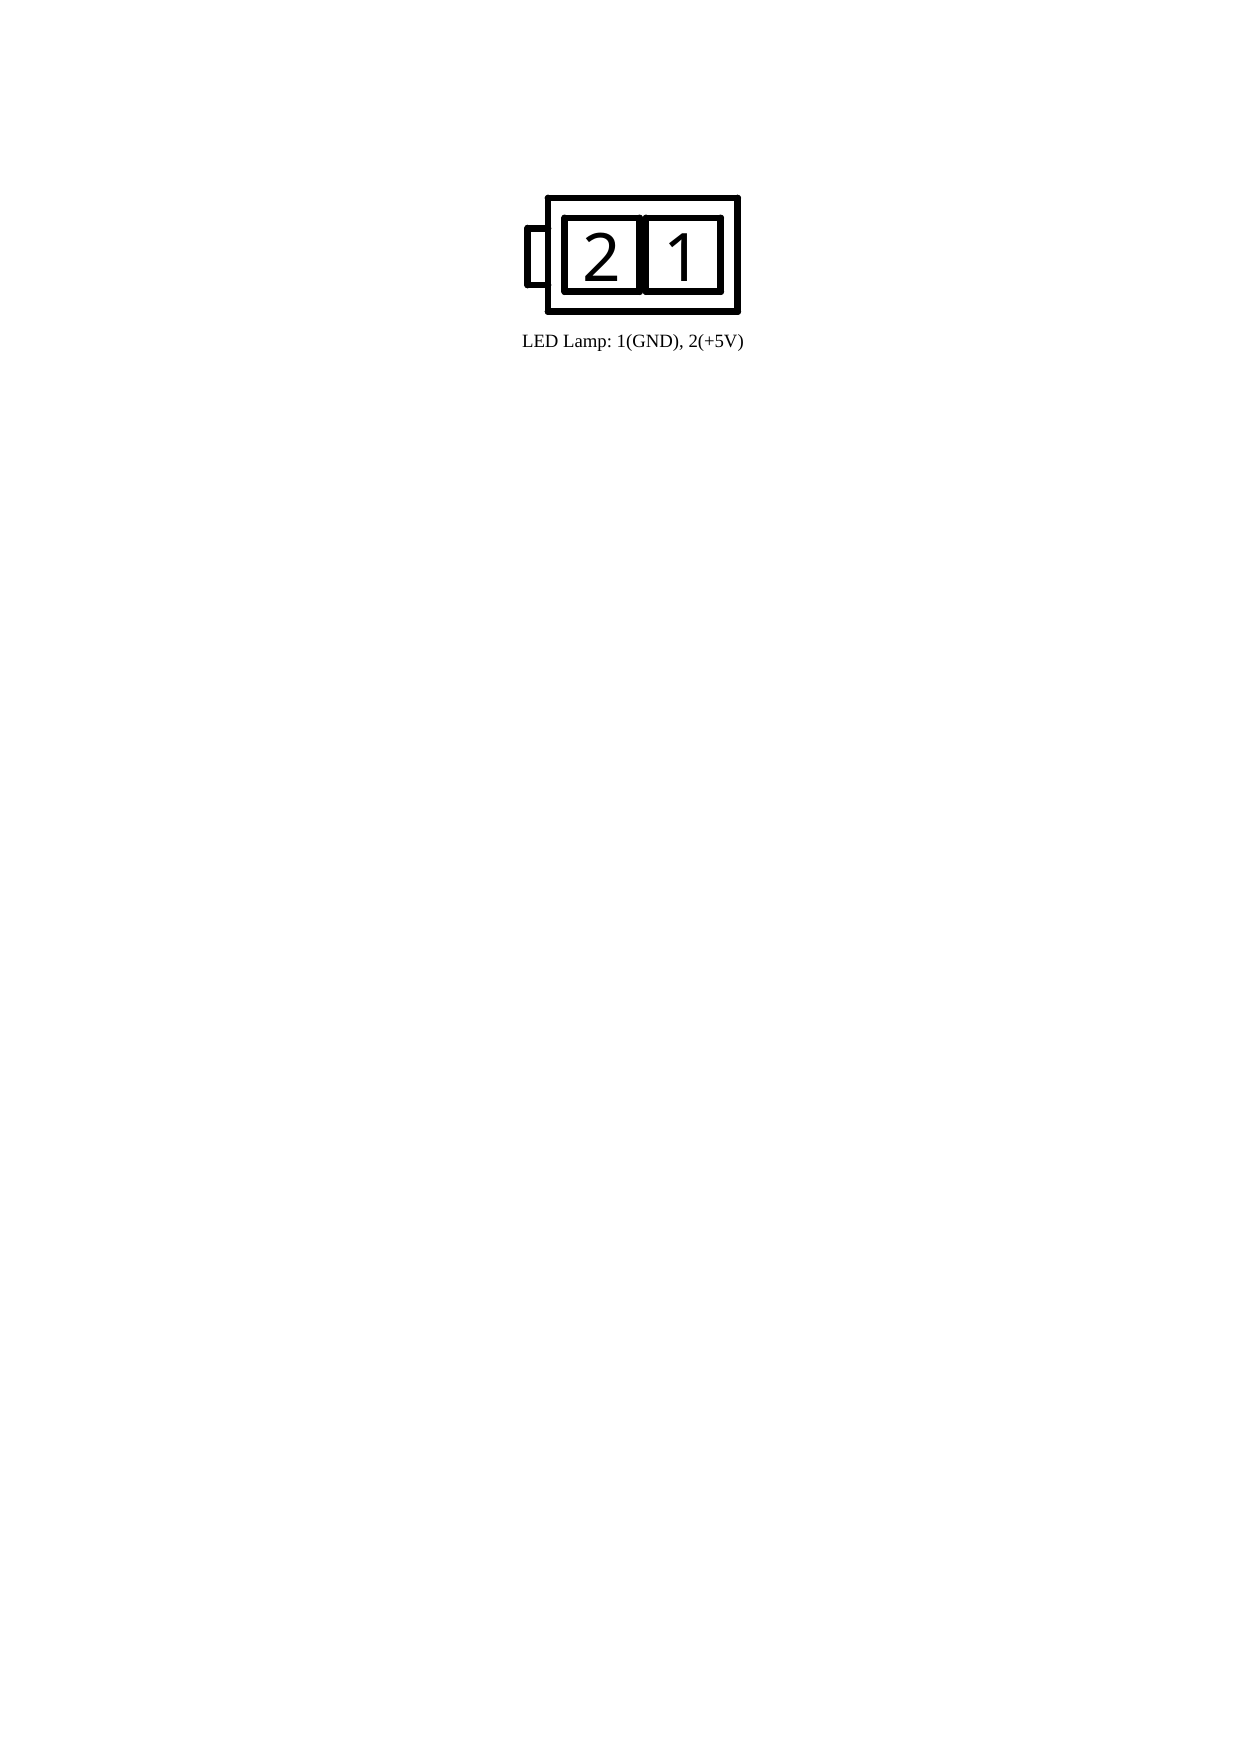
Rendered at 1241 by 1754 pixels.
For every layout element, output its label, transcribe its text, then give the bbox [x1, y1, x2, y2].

text LED Lamp: 1(GND), 2(+5V) [187, 324, 1078, 357]
